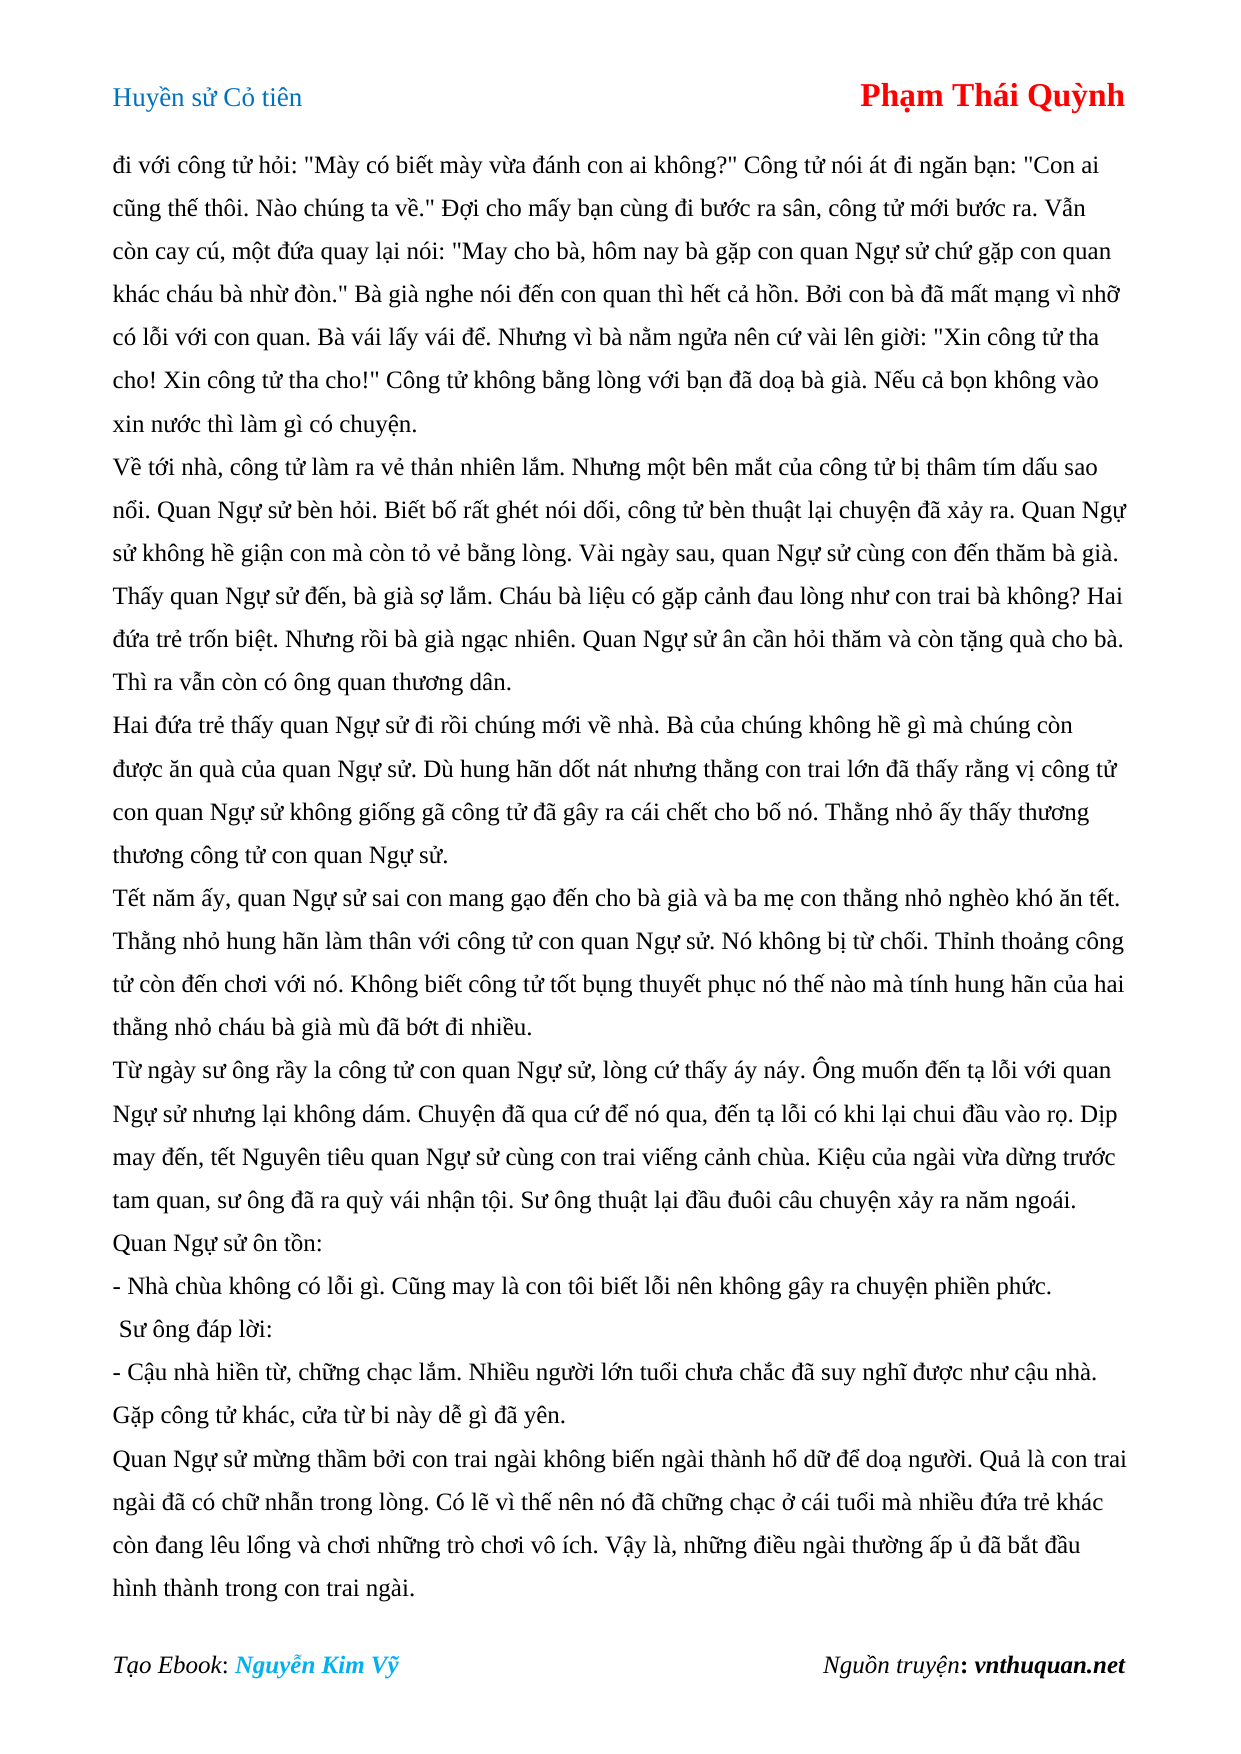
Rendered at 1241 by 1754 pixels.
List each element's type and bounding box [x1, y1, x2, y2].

text [112, 150, 1128, 1602]
